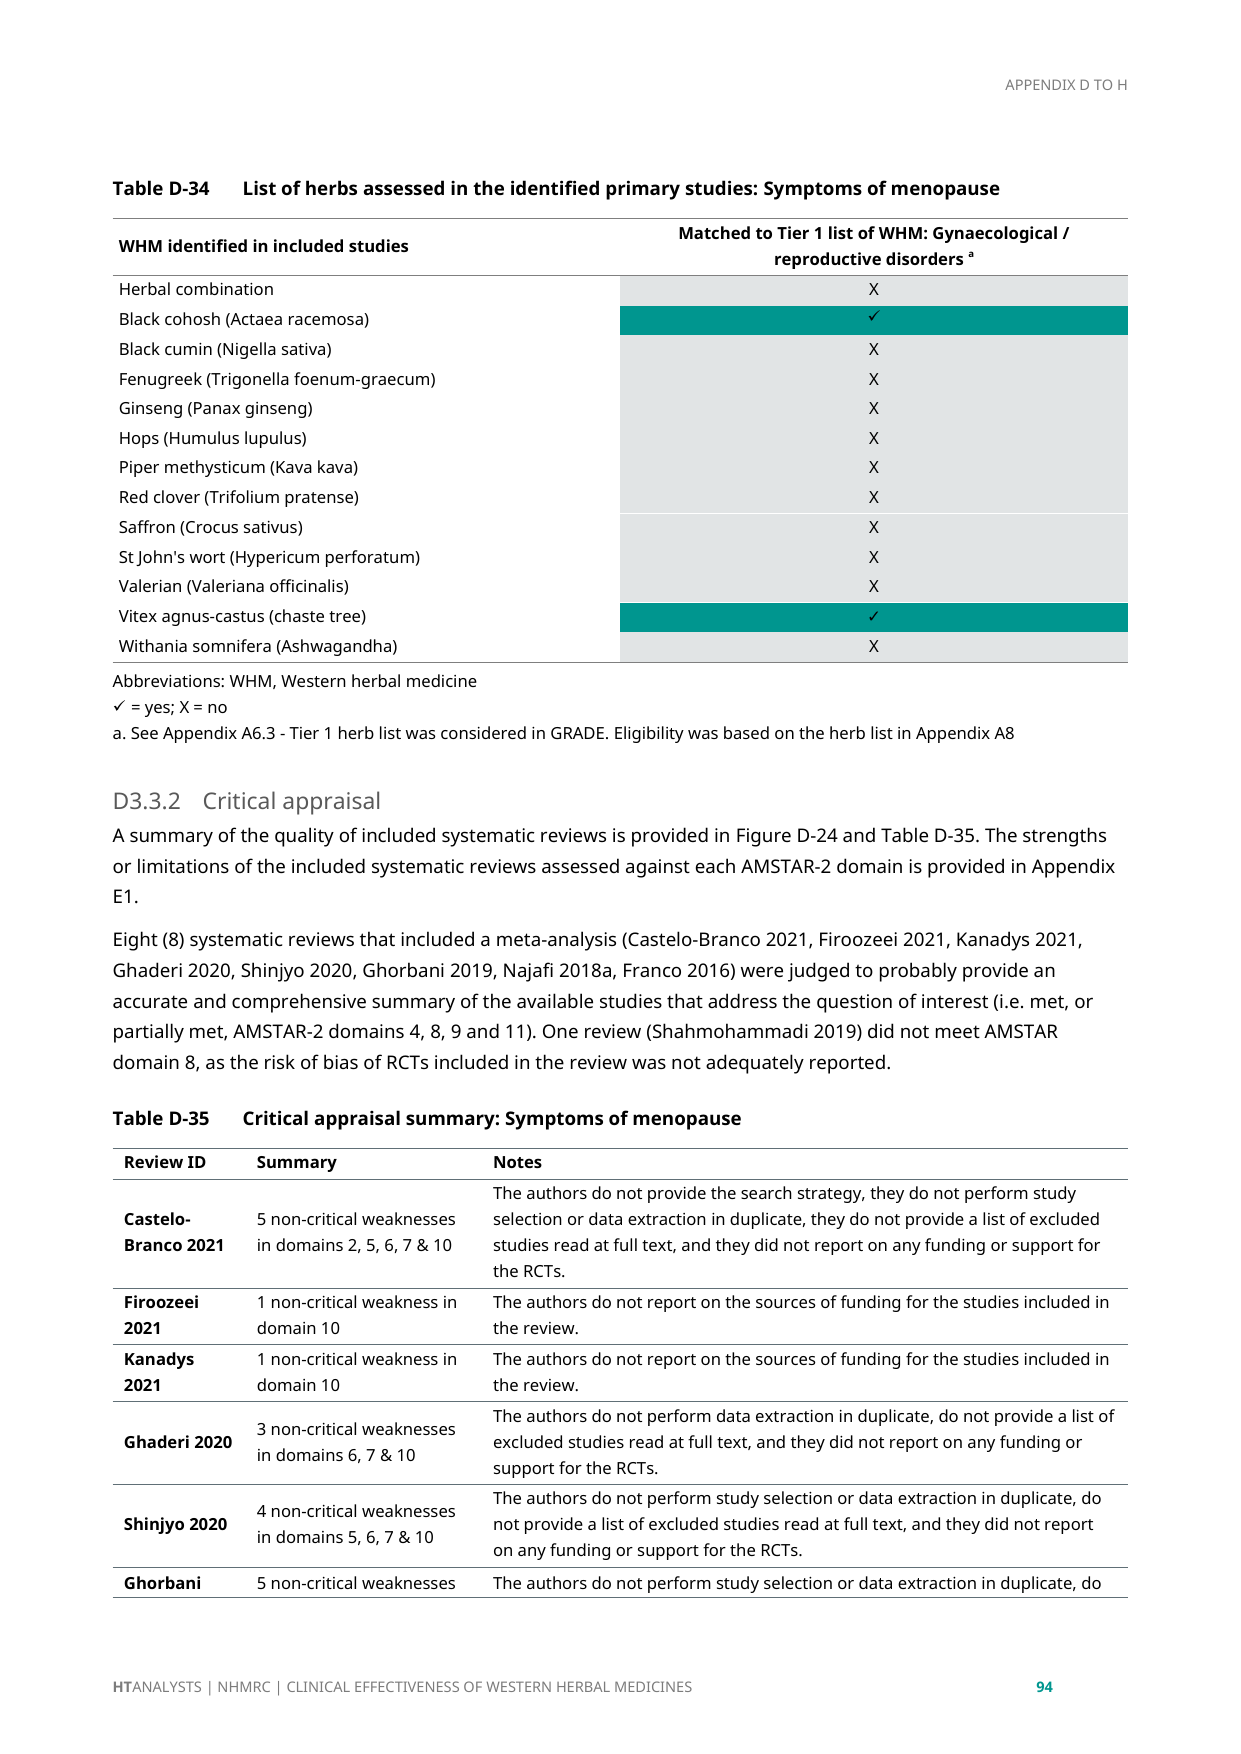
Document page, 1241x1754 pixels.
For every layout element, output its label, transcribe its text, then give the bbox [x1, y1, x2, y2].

text = yes; X = no [112, 695, 1128, 718]
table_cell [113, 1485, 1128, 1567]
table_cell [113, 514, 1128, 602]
subtitle Critical appraisal [112, 785, 1128, 816]
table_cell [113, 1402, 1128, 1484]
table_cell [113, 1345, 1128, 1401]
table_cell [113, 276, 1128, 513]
text Eight (8) systematic reviews that included a meta-analysis (Castelo-Branco 2021, Firoozeei 2021, Kanadys 2021, Ghaderi 2020, Shinjyo 2020, Ghorbani 2019, Najafi 2018a, Franco 2016) were judged to probably provide an accurate and comprehensive summary of the available studies that address the question of interest (i.e. met, or partially met, AMSTAR-2 domains 4, 8, 9 and 11). One review (Shahmohammadi 2019) did not meet AMSTAR domain 8, as the risk of bias of RCTs included in the review was not adequately reported. [112, 927, 1128, 1075]
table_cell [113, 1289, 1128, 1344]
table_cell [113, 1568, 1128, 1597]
text Table D-23 Critical appraisal summary: Symptoms of menopause [112, 1105, 1128, 1130]
text Abbreviations: WHM, Western herbal medicine [112, 669, 1128, 692]
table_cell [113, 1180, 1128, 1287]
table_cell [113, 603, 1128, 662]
text a. See Appendix A6.3 - Tier 1 herb list was considered in GRADE. Eligibility was based on the herb list in Appendix A8 [112, 721, 1128, 744]
text Table D-22 List of herbs assessed in the identified primary studies: Symptoms of menopause [112, 175, 1128, 201]
text A summary of the quality of included systematic reviews is provided in Figure D-14 and Table D-23. The strengths or limitations of the included systematic reviews assessed against each AMSTAR-2 domain is provided in Appendix E1. [112, 822, 1128, 909]
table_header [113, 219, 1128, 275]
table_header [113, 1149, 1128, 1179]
